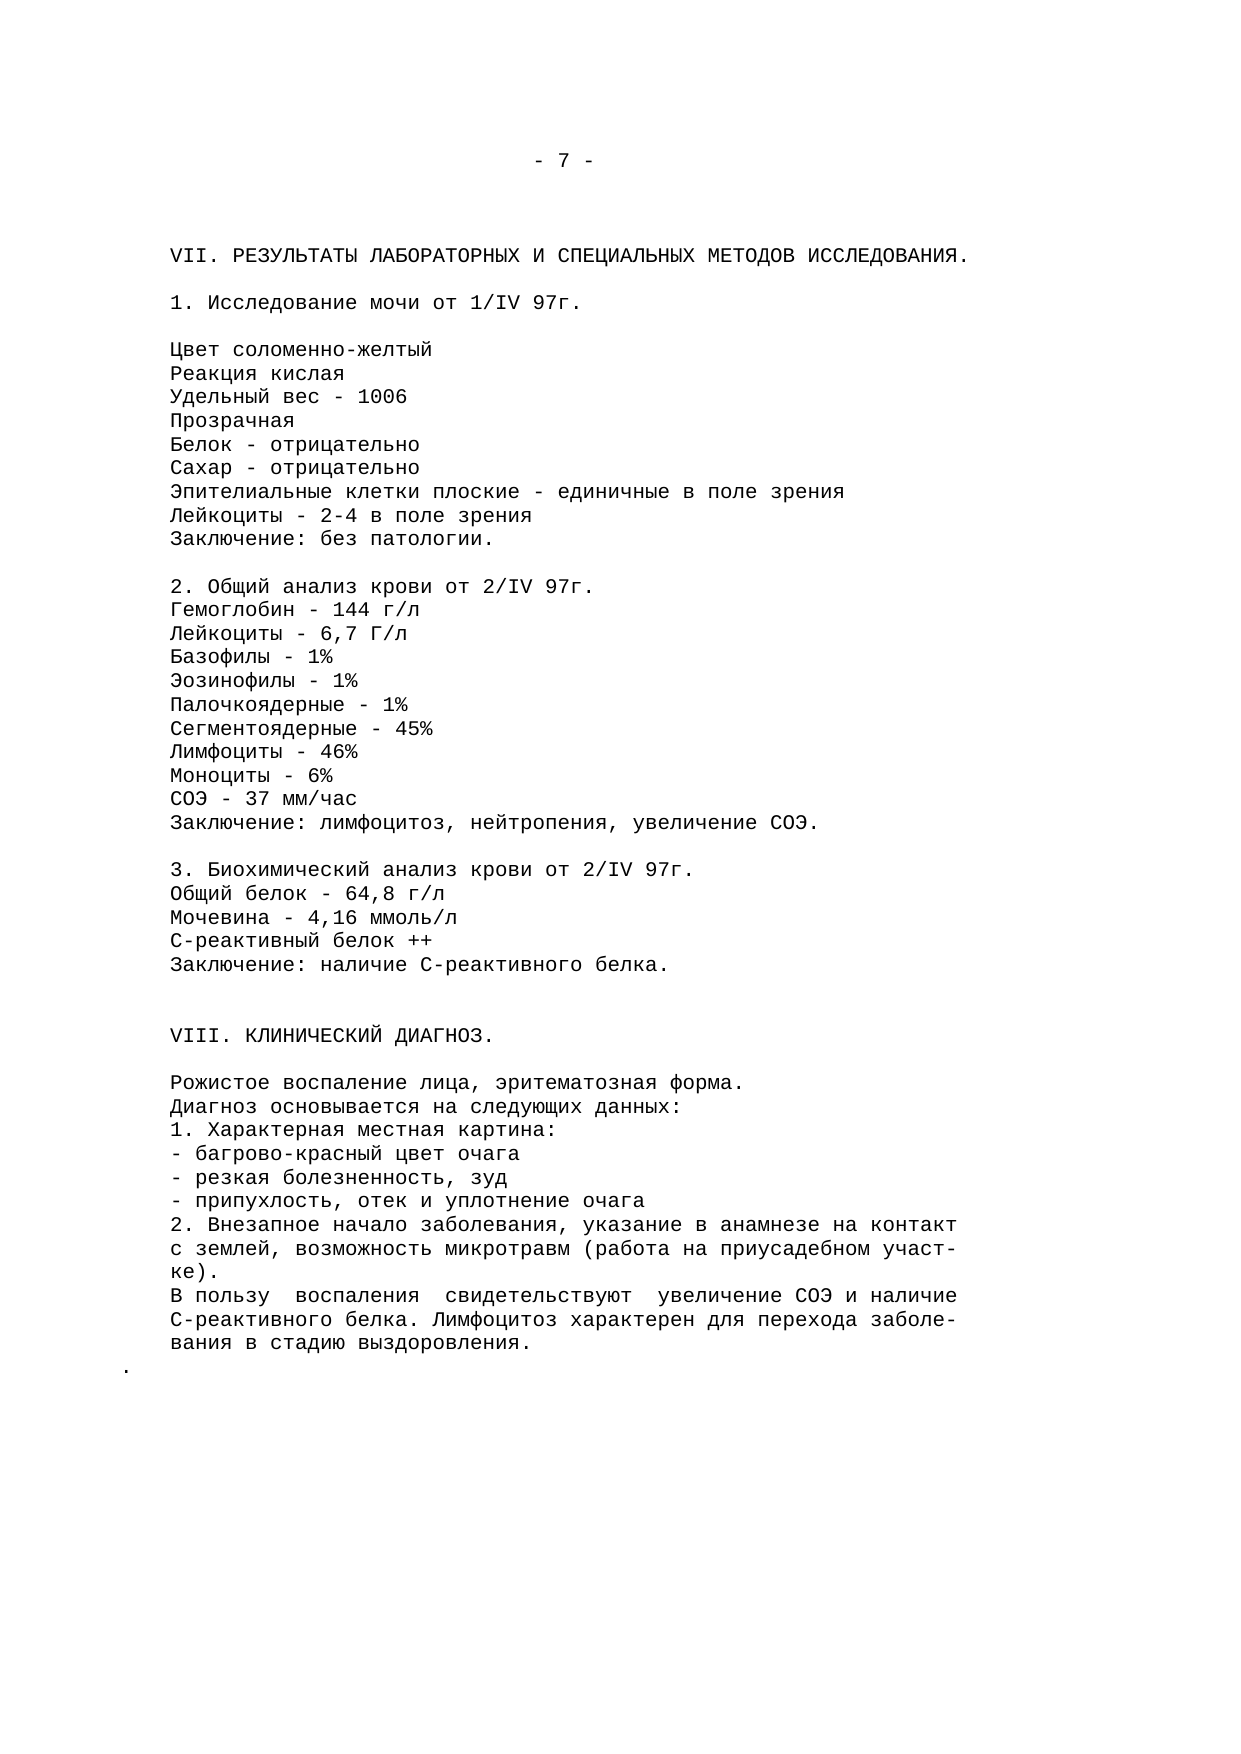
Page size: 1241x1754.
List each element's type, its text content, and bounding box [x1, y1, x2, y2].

text Базофилы - 1% [120, 647, 1120, 670]
text Заключение: без патологии. [120, 528, 1120, 552]
text В пользу воспаления свидетельствуют увеличение СОЭ и наличие [120, 1285, 1120, 1309]
text Эпителиальные клетки плоские - единичные в поле зрения [120, 481, 1120, 505]
text Сахар - отрицательно [120, 457, 1120, 481]
text вания в стадию выздоровления. [120, 1332, 1120, 1356]
text Заключение: лимфоцитоз, нейтропения, увеличение СОЭ. [120, 812, 1120, 836]
text - припухлость, отек и уплотнение очага [120, 1190, 1120, 1214]
text Диагноз основывается на следующих данных: [120, 1096, 1120, 1119]
text Заключение: наличие С-реактивного белка. [120, 954, 1120, 978]
text ке). [120, 1261, 1120, 1285]
text 1. Характерная местная картина: [120, 1119, 1120, 1143]
text с землей, возможность микротравм (работа на приусадебном участ- [120, 1238, 1120, 1261]
text . [120, 1356, 1120, 1379]
text 1. Исследование мочи от 1/IV 97г. [120, 292, 1120, 316]
text Палочкоядерные - 1% [120, 694, 1120, 717]
text - 7 - [120, 150, 1120, 174]
text - багрово-красный цвет очага [120, 1143, 1120, 1167]
text Реакция кислая [120, 363, 1120, 386]
text С-реактивного белка. Лимфоцитоз характерен для перехода заболе- [120, 1309, 1120, 1332]
text - резкая болезненность, зуд [120, 1167, 1120, 1190]
text Белок - отрицательно [120, 434, 1120, 457]
text VIII. КЛИНИЧЕСКИЙ ДИАГНОЗ. [120, 1025, 1120, 1048]
text Гемоглобин - 144 г/л [120, 599, 1120, 623]
text Удельный вес - 1006 [120, 386, 1120, 410]
text 2. Общий анализ крови от 2/IV 97г. [120, 576, 1120, 599]
text Лейкоциты - 2-4 в поле зрения [120, 505, 1120, 528]
text С-реактивный белок ++ [120, 930, 1120, 954]
text 2. Внезапное начало заболевания, указание в анамнезе на контакт [120, 1214, 1120, 1238]
text Эозинофилы - 1% [120, 670, 1120, 694]
text Общий белок - 64,8 г/л [120, 883, 1120, 907]
text Моноциты - 6% [120, 765, 1120, 788]
text 3. Биохимический анализ крови от 2/IV 97г. [120, 859, 1120, 883]
text Лейкоциты - 6,7 Г/л [120, 623, 1120, 647]
text Прозрачная [120, 410, 1120, 434]
text VII. РЕЗУЛЬТАТЫ ЛАБОРАТОРНЫХ И СПЕЦИАЛЬНЫХ МЕТОДОВ ИССЛЕДОВАНИЯ. [120, 244, 1120, 268]
text СОЭ - 37 мм/час [120, 788, 1120, 812]
text Сегментоядерные - 45% [120, 717, 1120, 741]
text Цвет соломенно-желтый [120, 339, 1120, 363]
text Рожистое воспаление лица, эритематозная форма. [120, 1072, 1120, 1096]
text Лимфоциты - 46% [120, 741, 1120, 765]
text Мочевина - 4,16 ммоль/л [120, 907, 1120, 930]
